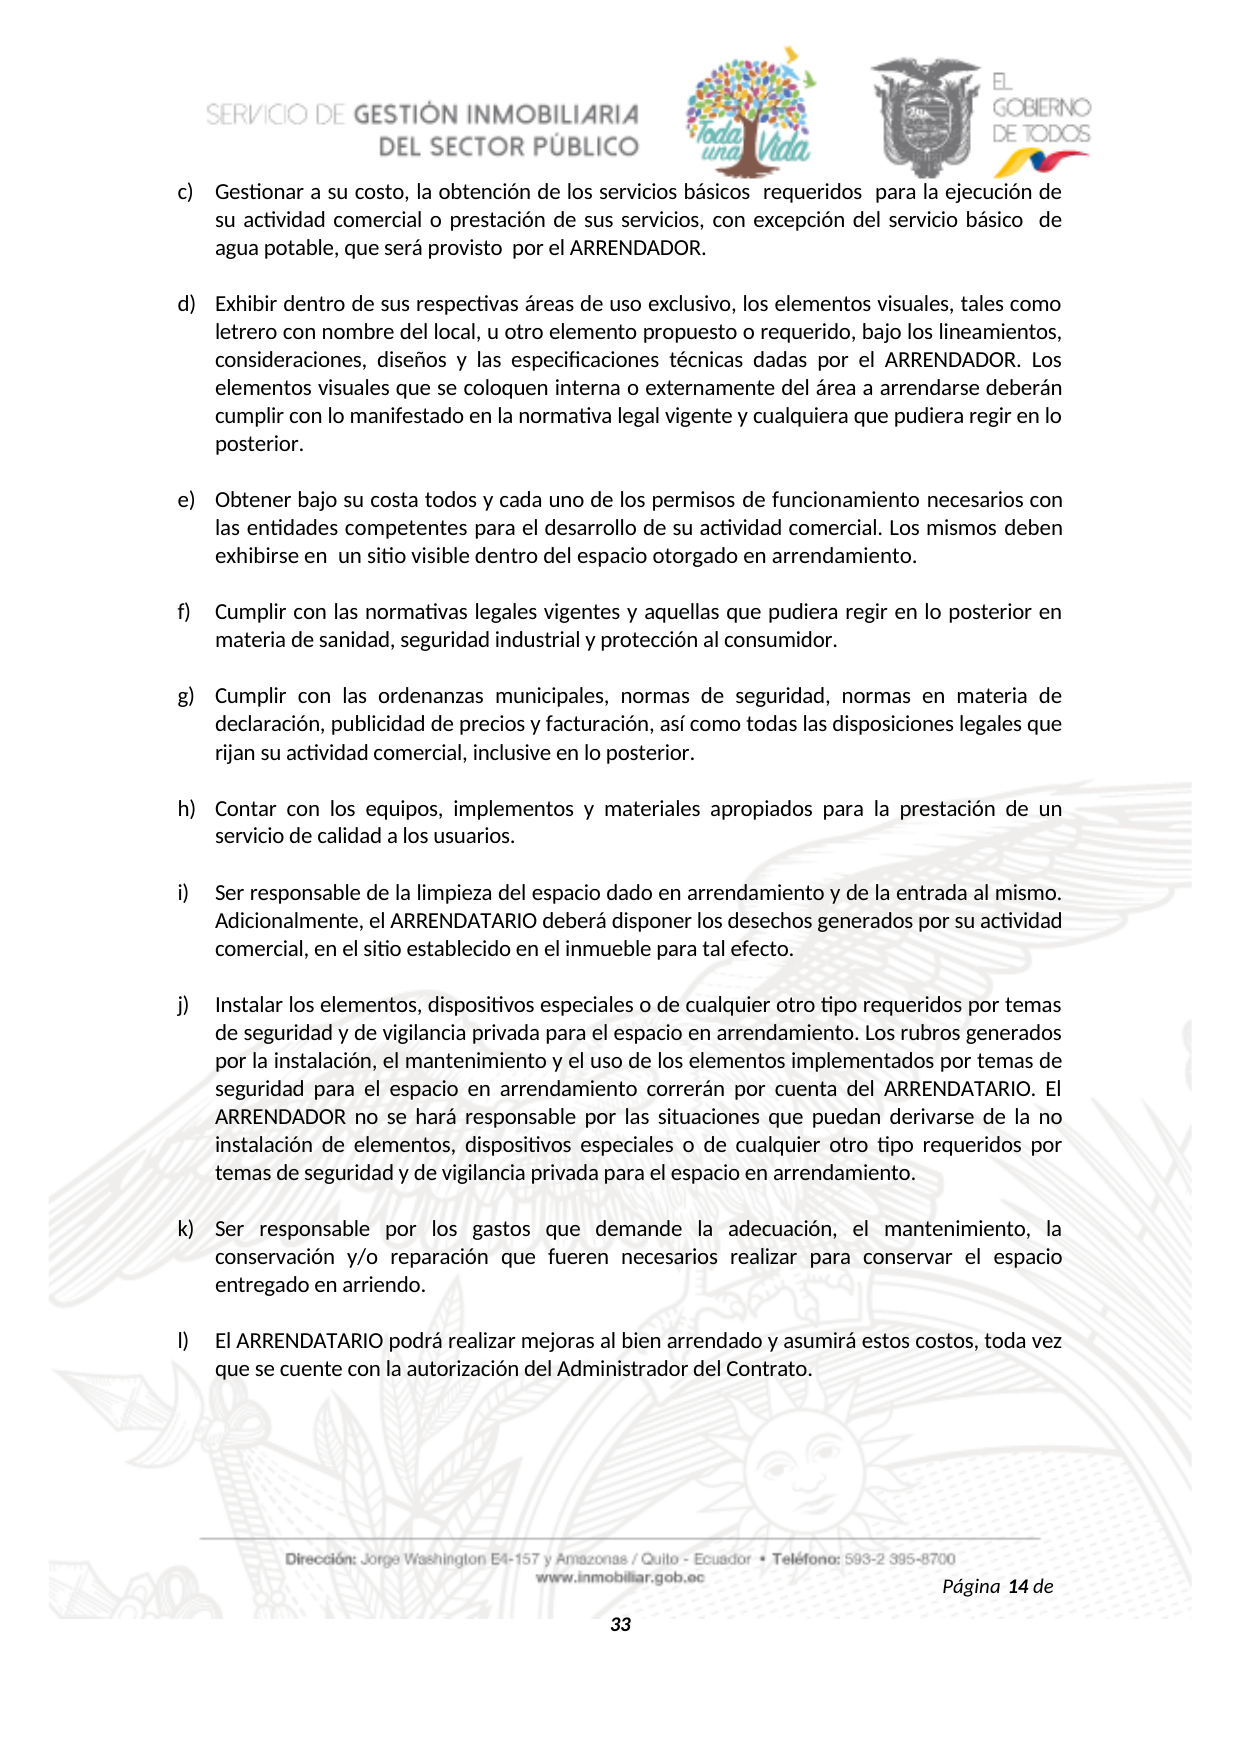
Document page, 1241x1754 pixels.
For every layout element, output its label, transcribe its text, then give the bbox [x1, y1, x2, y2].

list Cumplir con las normativas legales vigentes y aquellas que pudiera regir en lo posterior en materia de sanidad, seguridad industrial y protección al consumidor. [177, 597, 1063, 653]
list Ser responsable por los gastos que demande la adecuación, el mantenimiento, la conservación y/o reparación que fueren necesarios realizar para conservar el espacio entregado en arriendo. [177, 1214, 1063, 1298]
list Cumplir con las ordenanzas municipales, normas de seguridad, normas en materia de declaración, publicidad de precios y facturación, así como todas las disposiciones legales que rijan su actividad comercial, inclusive en lo posterior. [177, 682, 1063, 766]
list Exhibir dentro de sus respectivas áreas de uso exclusivo, los elementos visuales, tales como letrero con nombre del local, u otro elemento propuesto o requerido, bajo los lineamientos, consideraciones, diseños y las especificaciones técnicas dadas por el ARRENDADOR. Los elementos visuales que se coloquen interna o externamente del área a arrendarse deberán cumplir con lo manifestado en la normativa legal vigente y cualquiera que pudiera regir en lo posterior. [177, 289, 1063, 457]
list Instalar los elementos, dispositivos especiales o de cualquier otro tipo requeridos por temas de seguridad y de vigilancia privada para el espacio en arrendamiento. Los rubros generados por la instalación, el mantenimiento y el uso de los elementos implementados por temas de seguridad para el espacio en arrendamiento correrán por cuenta del ARRENDATARIO. El ARRENDADOR no se hará responsable por las situaciones que puedan derivarse de la no instalación de elementos, dispositivos especiales o de cualquier otro tipo requeridos por temas de seguridad y de vigilancia privada para el espacio en arrendamiento. [177, 990, 1063, 1186]
list Gestionar a su costo, la obtención de los servicios básicos requeridos para la ejecución de su actividad comercial o prestación de sus servicios, con excepción del servicio básico de agua potable, que será provisto por el ARRENDADOR. [177, 177, 1063, 261]
list Ser responsable de la limpieza del espacio dado en arrendamiento y de la entrada al mismo. Adicionalmente, el ARRENDATARIO deberá disponer los desechos generados por su actividad comercial, en el sitio establecido en el inmueble para tal efecto. [177, 878, 1063, 962]
list Obtener bajo su costa todos y cada uno de los permisos de funcionamiento necesarios con las entidades competentes para el desarrollo de su actividad comercial. Los mismos deben exhibirse en un sitio visible dentro del espacio otorgado en arrendamiento. [177, 485, 1063, 569]
list Contar con los equipos, implementos y materiales apropiados para la prestación de un servicio de calidad a los usuarios. [177, 794, 1063, 850]
list El ARRENDATARIO podrá realizar mejoras al bien arrendado y asumirá estos costos, toda vez que se cuente con la autorización del Administrador del Contrato. [177, 1326, 1063, 1382]
picture [48, 0, 1192, 1619]
